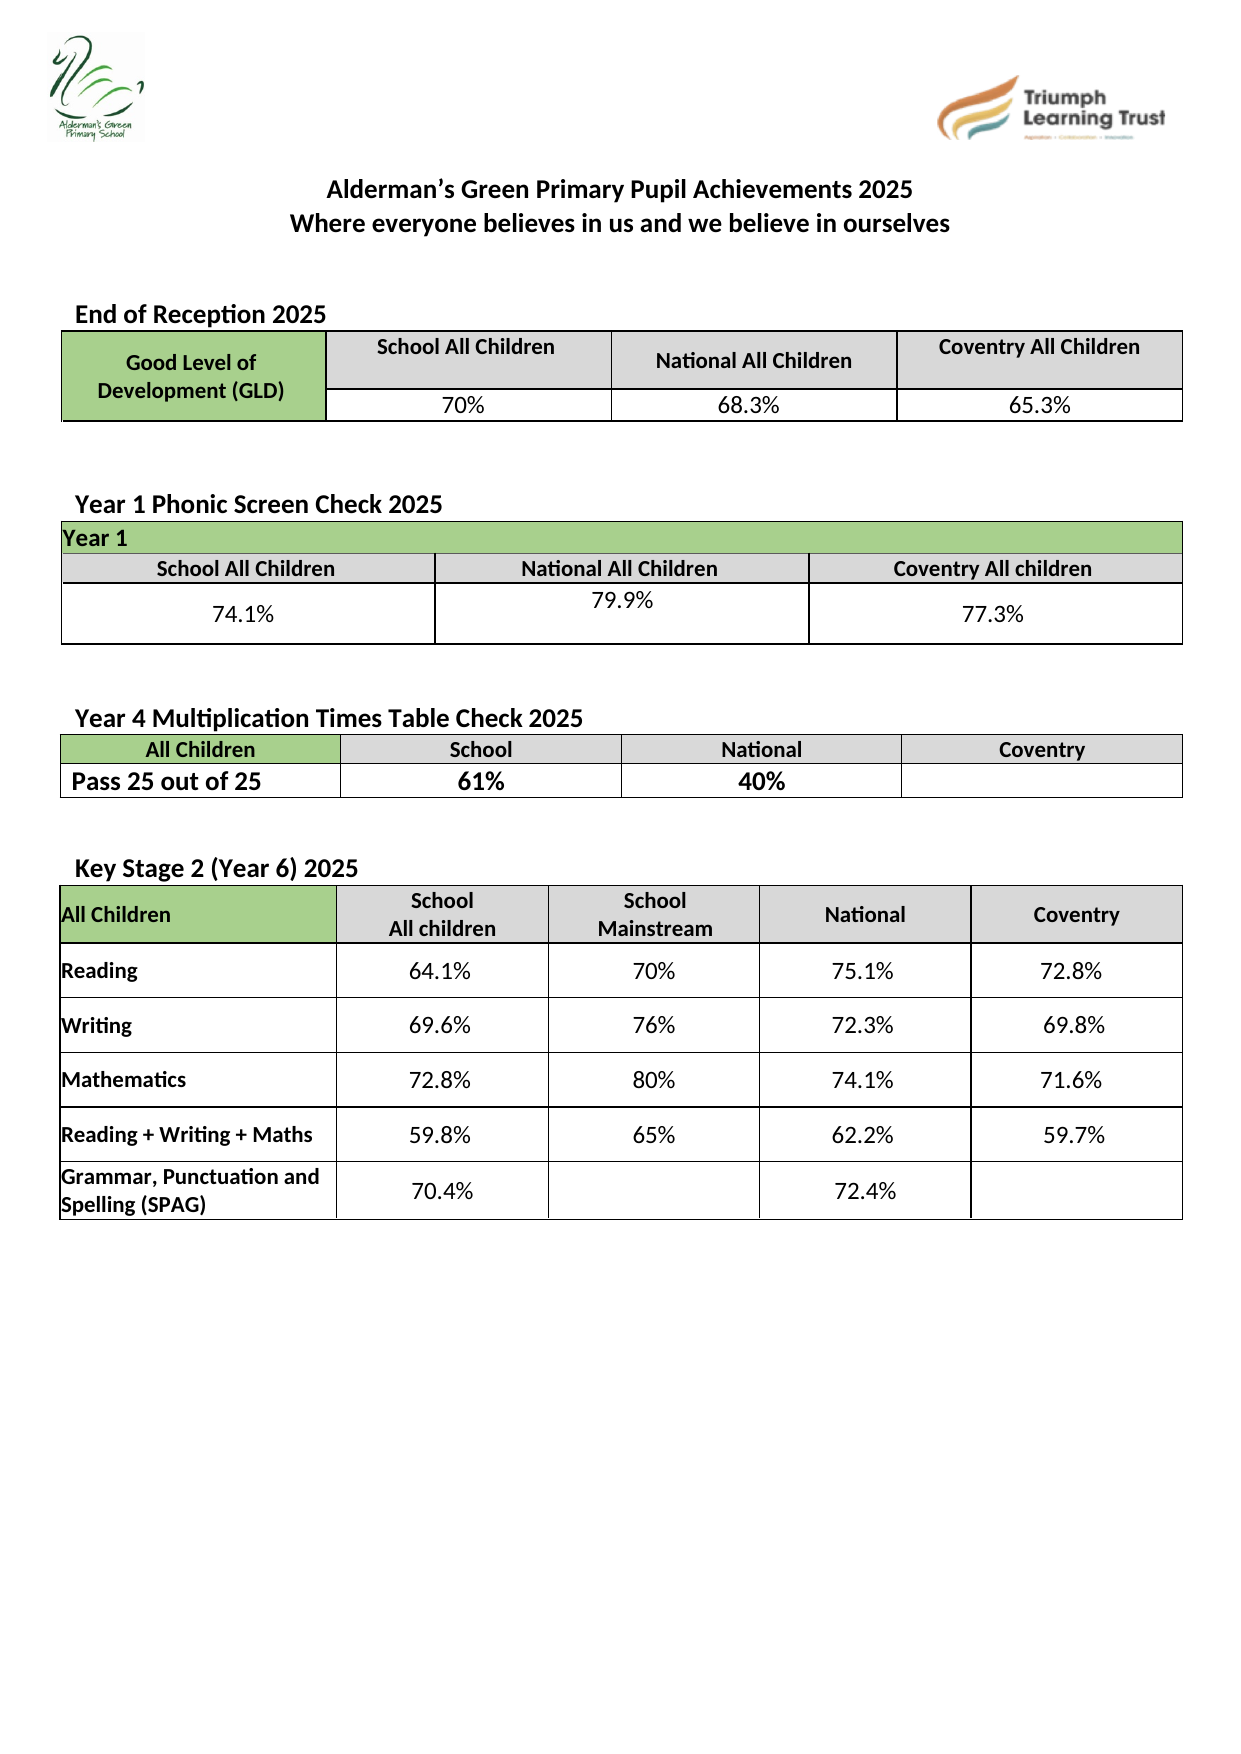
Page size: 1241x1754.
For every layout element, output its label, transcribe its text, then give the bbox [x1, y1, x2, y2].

table_header All Children [61, 886, 336, 942]
text Year 4 Multiplication Times Table Check 2025 [75, 701, 1165, 734]
table_cell Mathematics [61, 1053, 336, 1106]
table_cell 71.6% [972, 1053, 1182, 1106]
table_cell 72.4% [760, 1162, 970, 1218]
table_cell 69.8% [972, 998, 1182, 1051]
table_cell 79.9% [436, 584, 808, 643]
table_header All Children [61, 735, 340, 763]
table_header National [622, 735, 901, 763]
table_cell Reading [61, 944, 336, 997]
table_header School [341, 735, 621, 763]
table_header National [760, 886, 970, 942]
table_cell Pass 25 out of 25 [61, 764, 340, 797]
table_cell 70.4% [337, 1162, 548, 1218]
table_cell 59.8% [337, 1108, 548, 1161]
table_header Year 1 [62, 522, 1182, 553]
table_header School Mainstream [549, 886, 759, 942]
table_cell 59.7% [972, 1108, 1182, 1161]
table_cell 40% [622, 764, 901, 797]
text Key Stage 2 (Year 6) 2025 [75, 851, 1165, 884]
table_cell 65.3% [898, 390, 1182, 420]
table_cell 62.2% [760, 1108, 970, 1161]
table_header National All Children [612, 332, 896, 388]
table_cell Grammar, Punctuation and Spelling (SPAG) [61, 1162, 336, 1218]
table_cell 64.1% [337, 944, 548, 997]
text Alderman’s Green Primary Pupil Achievements 2025 [75, 173, 1165, 206]
table_cell 69.6% [337, 998, 548, 1051]
table_cell 80% [549, 1053, 759, 1106]
table_cell [549, 1162, 759, 1218]
table_cell National All Children [436, 554, 808, 582]
table_cell 72.8% [337, 1053, 548, 1106]
table_cell Reading + Writing + Maths [61, 1108, 336, 1161]
table_header Coventry [972, 886, 1182, 942]
table_cell 61% [341, 764, 621, 797]
table_header Good Level of Development (GLD) [62, 332, 325, 420]
text End of Reception 2025 [75, 297, 1165, 330]
table_cell 70% [549, 944, 759, 997]
table_cell 65% [549, 1108, 759, 1161]
table_cell School All Children [62, 554, 434, 582]
text Where everyone believes in us and we believe in ourselves [75, 206, 1165, 239]
table_cell 74.1% [62, 583, 434, 643]
table_cell [902, 764, 1182, 797]
table_cell 72.3% [760, 998, 970, 1051]
table_header Coventry [902, 735, 1182, 763]
table_cell 74.1% [760, 1053, 970, 1106]
text Year 1 Phonic Screen Check 2025 [75, 488, 1165, 521]
table_cell 70% [327, 390, 611, 420]
table_cell Coventry All children [810, 554, 1182, 582]
table_header School All children [337, 886, 548, 942]
table_cell Writing [61, 998, 336, 1051]
table_cell [972, 1162, 1182, 1218]
table_cell 75.1% [760, 944, 970, 997]
table_cell 76% [549, 998, 759, 1051]
table_header Coventry All Children [898, 332, 1182, 388]
table_cell 72.8% [972, 944, 1182, 997]
table_cell 77.3% [810, 584, 1182, 643]
table_header School All Children [327, 332, 611, 388]
table_cell 68.3% [612, 390, 896, 420]
picture [937, 75, 1166, 140]
picture [46, 32, 145, 142]
